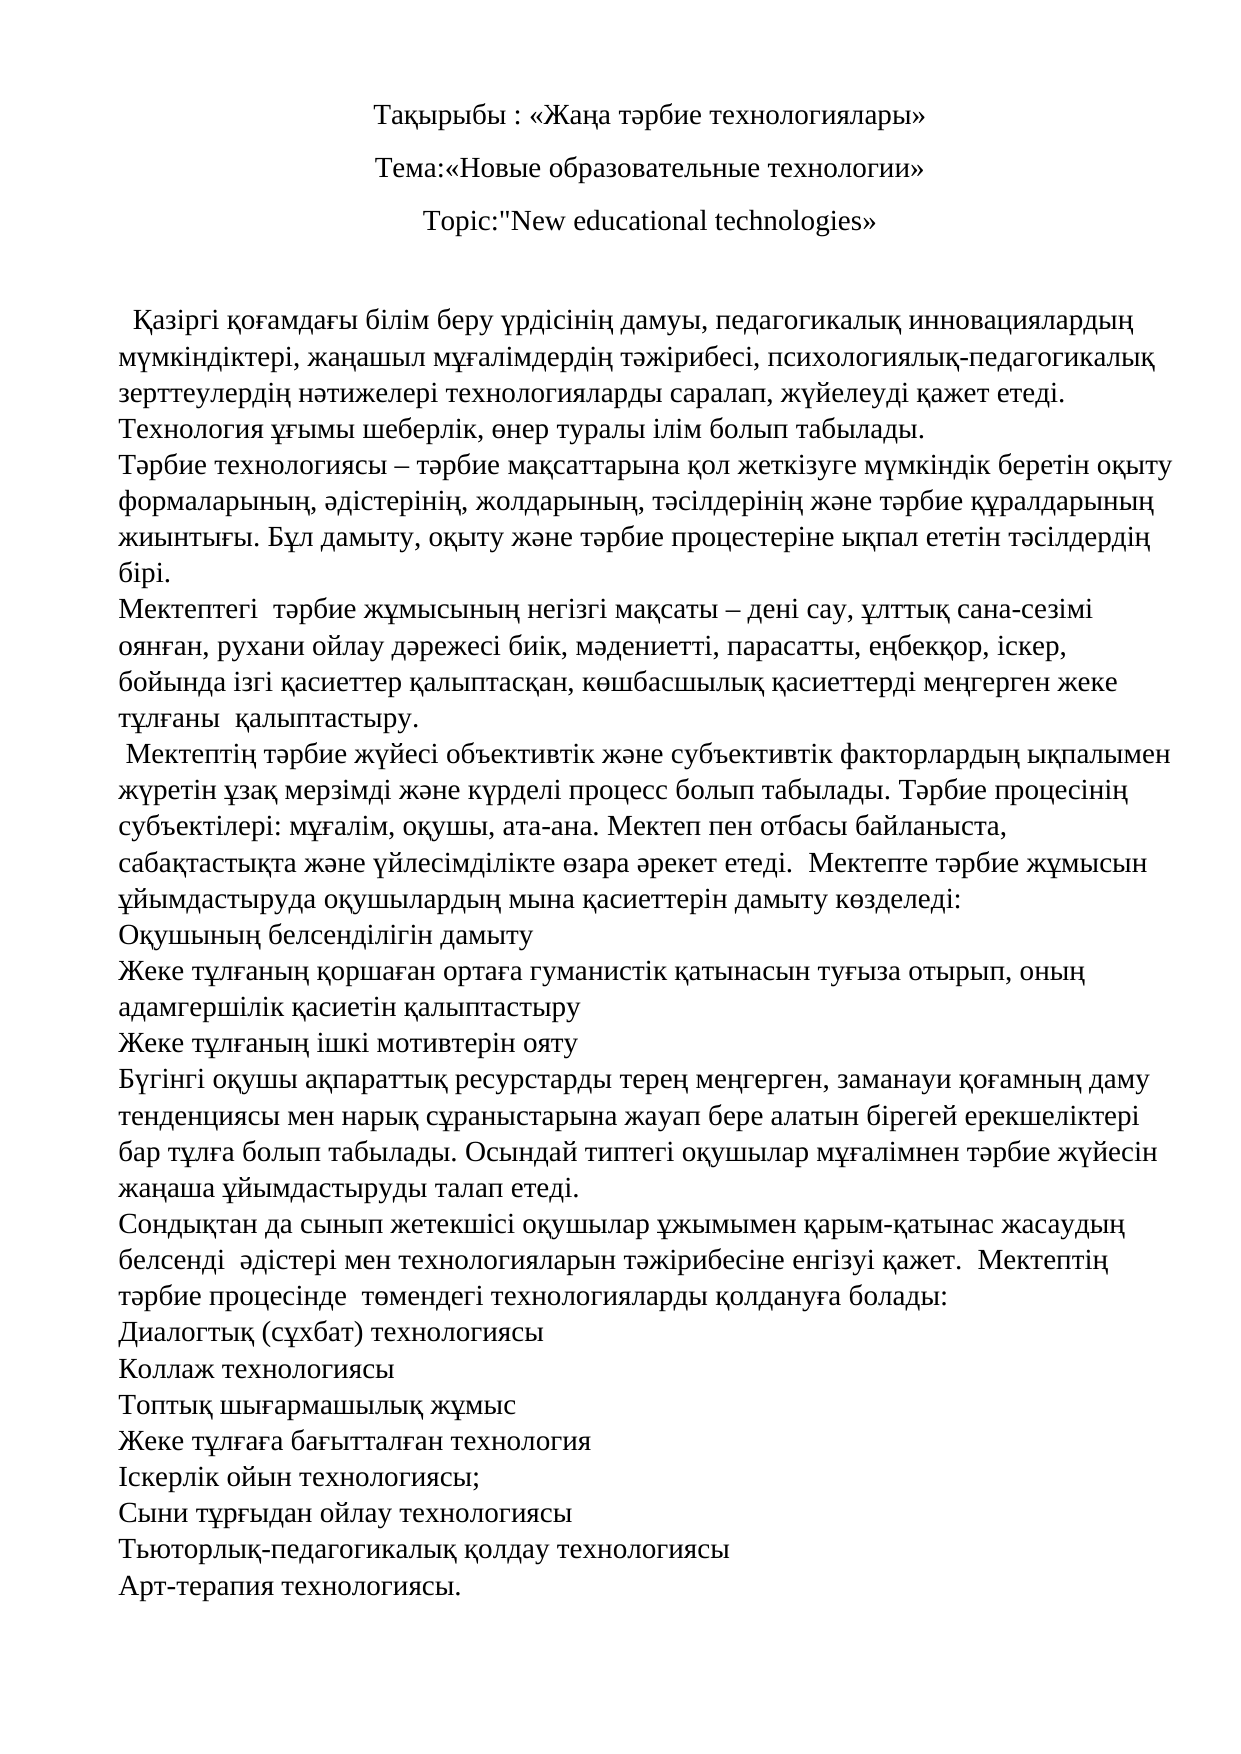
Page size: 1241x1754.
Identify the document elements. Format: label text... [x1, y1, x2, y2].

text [118, 302, 1181, 1601]
text Topic:"New educational technologies» [118, 203, 1181, 236]
text Тема:«Новые образовательные технологии» [118, 150, 1181, 183]
text Тақырыбы : «Жаңа тәрбие технологиялары» [118, 97, 1181, 131]
